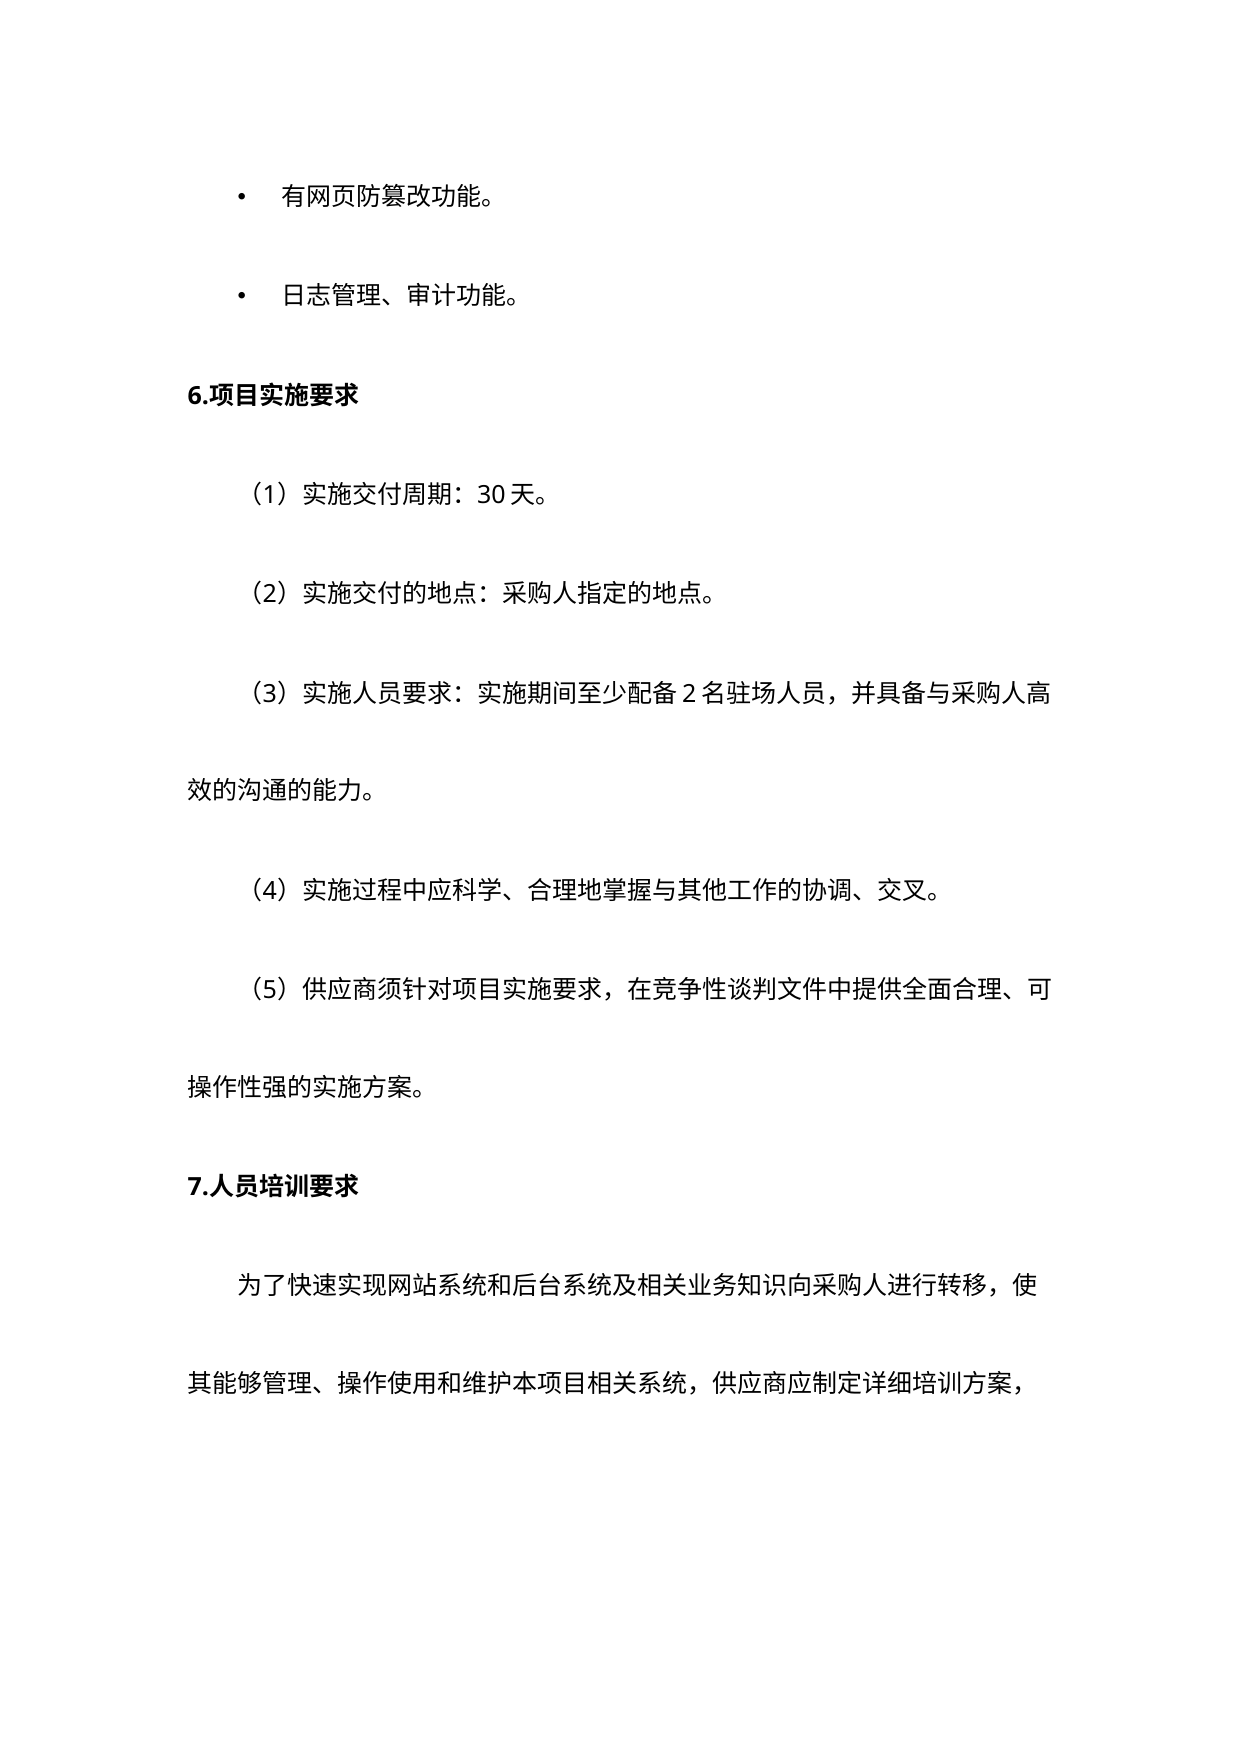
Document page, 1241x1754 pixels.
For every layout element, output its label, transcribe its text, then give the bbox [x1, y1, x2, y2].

text （2）实施交付的地点：采购人指定的地点。 [187, 559, 1053, 624]
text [187, 1251, 1053, 1414]
text （1）实施交付周期：30天。 [187, 460, 1053, 525]
list 有网页防篡改功能。 [237, 162, 1053, 227]
list 日志管理、审计功能。 [237, 261, 1053, 326]
text （3）实施人员要求：实施期间至少配备2名驻场人员，并具备与采购人高效的沟通的能力。 [187, 659, 1053, 821]
text （5）供应商须针对项目实施要求，在竞争性谈判文件中提供全面合理、可操作性强的实施方案。 [187, 955, 1053, 1118]
text （4）实施过程中应科学、合理地掌握与其他工作的协调、交叉。 [187, 856, 1053, 921]
subtitle 6.项目实施要求 [187, 361, 1053, 426]
subtitle 7.人员培训要求 [187, 1152, 1053, 1217]
